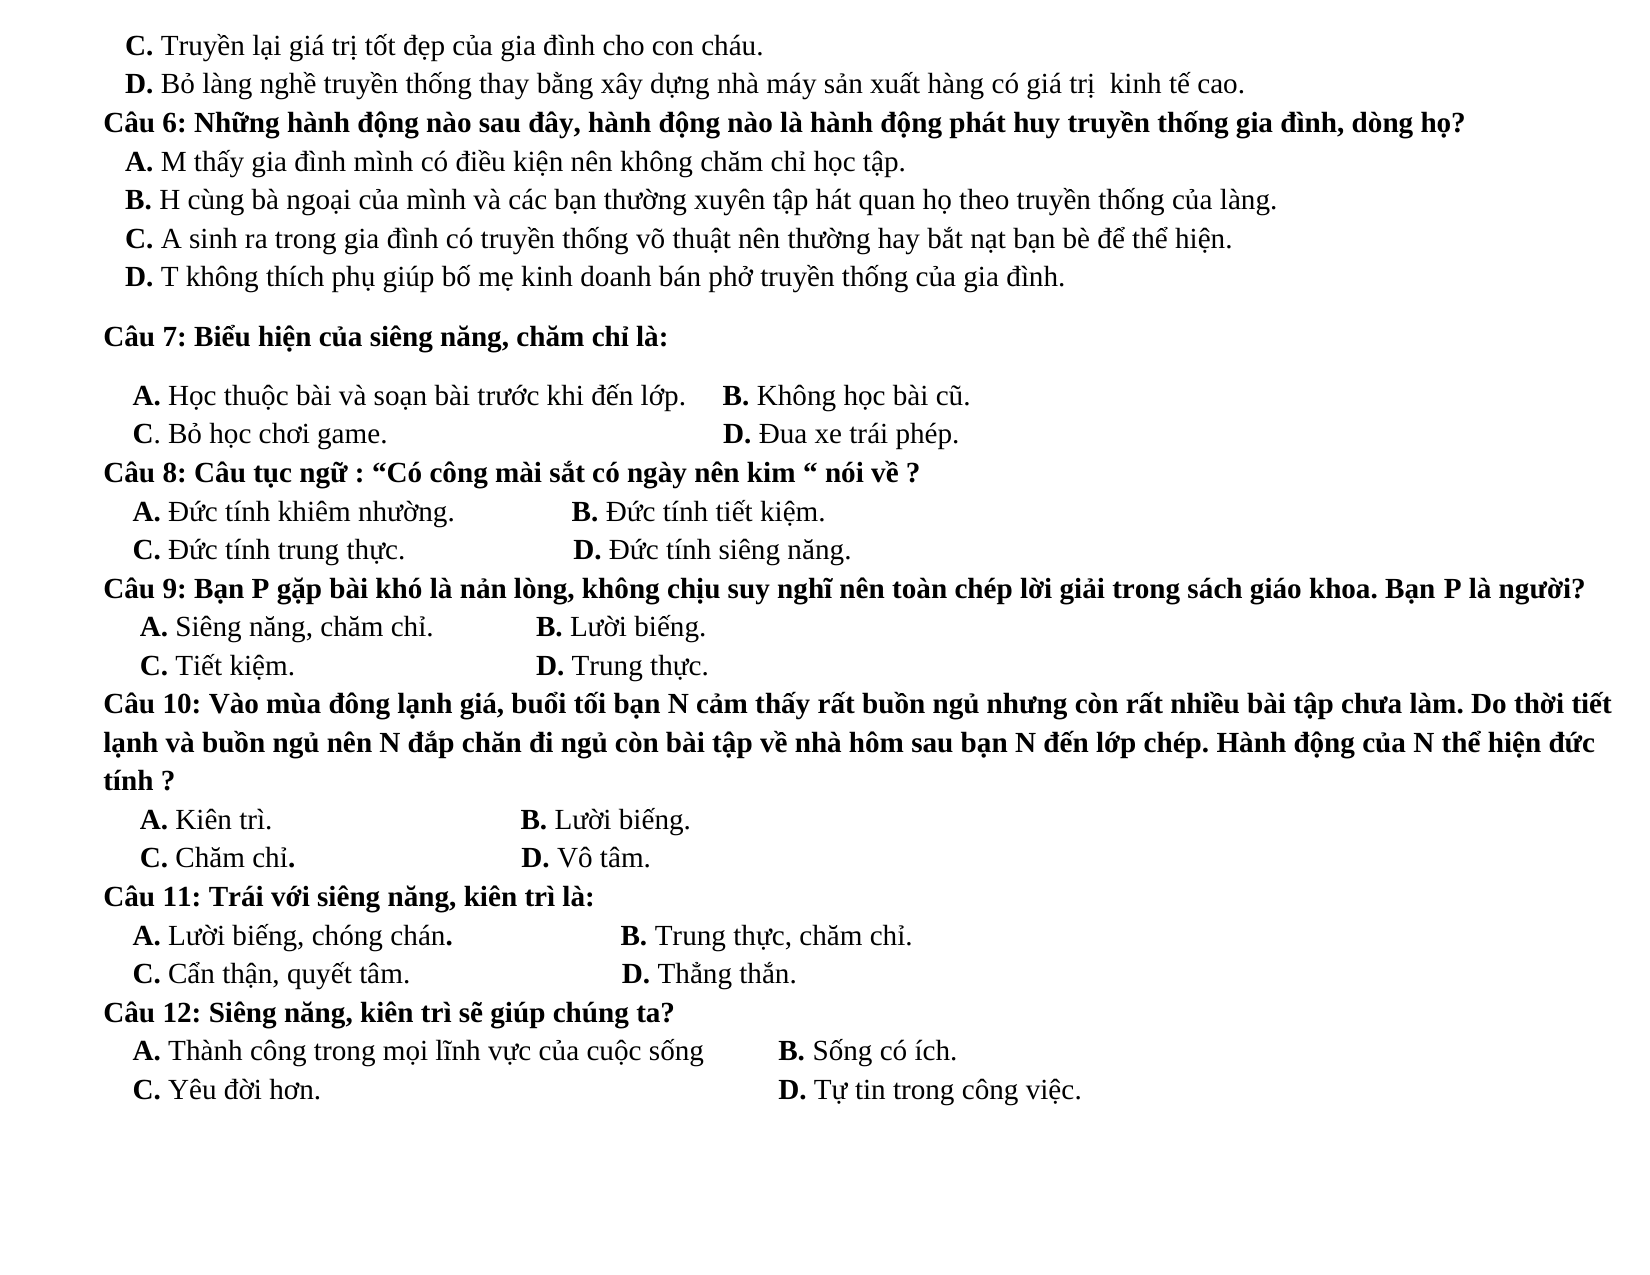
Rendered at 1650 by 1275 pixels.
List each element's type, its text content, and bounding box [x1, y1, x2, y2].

text Câu 11: Trái với siêng năng, kiên trì là: [103, 879, 1622, 913]
text A. Đức tính khiêm nhường. B. Đức tính tiết kiệm. [103, 494, 1622, 527]
text D. T không thích phụ giúp bố mẹ kinh doanh bán phở truyền thống của gia đình. [103, 259, 1622, 293]
text B. H cùng bà ngoại của mình và các bạn thường xuyên tập hát quan họ theo truyền thống của làng. [103, 182, 1622, 216]
text A. Lười biếng, chóng chán. B. Trung thực, chăm chỉ. [103, 918, 1622, 951]
text C. Chăm chỉ. D. Vô tâm. [103, 841, 1622, 874]
text Câu 9: Bạn P gặp bài khó là nản lòng, không chịu suy nghĩ nên toàn chép lời giải trong sách giáo khoa. Bạn P là người? [103, 571, 1622, 604]
text C. Yêu đời hơn. D. Tự tin trong công việc. [103, 1072, 1622, 1105]
text Câu 7: Biểu hiện của siêng năng, chăm chỉ là: [103, 319, 1622, 352]
text A. M thấy gia đình mình có điều kiện nên không chăm chỉ học tập. [103, 144, 1622, 177]
text A. Siêng năng, chăm chỉ. B. Lười biếng. [103, 609, 1622, 643]
text C. Bỏ học chơi game. D. Đua xe trái phép. [103, 417, 1622, 450]
text C. Đức tính trung thực. D. Đức tính siêng năng. [103, 532, 1622, 566]
text D. Bỏ làng nghề truyền thống thay bằng xây dựng nhà máy sản xuất hàng có giá trị kinh tế cao. [103, 67, 1622, 100]
text Câu 10: Vào mùa đông lạnh giá, buổi tối bạn N cảm thấy rất buồn ngủ nhưng còn rất nhiều bài tập chưa làm. Do thời tiết lạnh và buồn ngủ nên N đắp chăn đi ngủ còn bài tập về nhà hôm sau bạn N đến lớp chép. Hành động của N thể hiện đức tính ? [103, 686, 1622, 797]
text Câu 8: Câu tục ngữ : “Có công mài sắt có ngày nên kim “ nói về ? [103, 455, 1622, 489]
text Câu 6: Những hành động nào sau đây, hành động nào là hành động phát huy truyền thống gia đình, dòng họ? [103, 105, 1622, 139]
text C. A sinh ra trong gia đình có truyền thống võ thuật nên thường hay bắt nạt bạn bè để thể hiện. [103, 221, 1622, 254]
text A. Học thuộc bài và soạn bài trước khi đến lớp. B. Không học bài cũ. [103, 378, 1622, 412]
text A. Kiên trì. B. Lười biếng. [103, 802, 1622, 836]
text C. Truyền lại giá trị tốt đẹp của gia đình cho con cháu. [103, 28, 1622, 62]
text A. Thành công trong mọi lĩnh vực của cuộc sống B. Sống có ích. [103, 1033, 1622, 1067]
text C. Tiết kiệm. D. Trung thực. [103, 648, 1622, 681]
text C. Cẩn thận, quyết tâm. D. Thẳng thắn. [103, 956, 1622, 990]
text Câu 12: Siêng năng, kiên trì sẽ giúp chúng ta? [103, 995, 1622, 1028]
